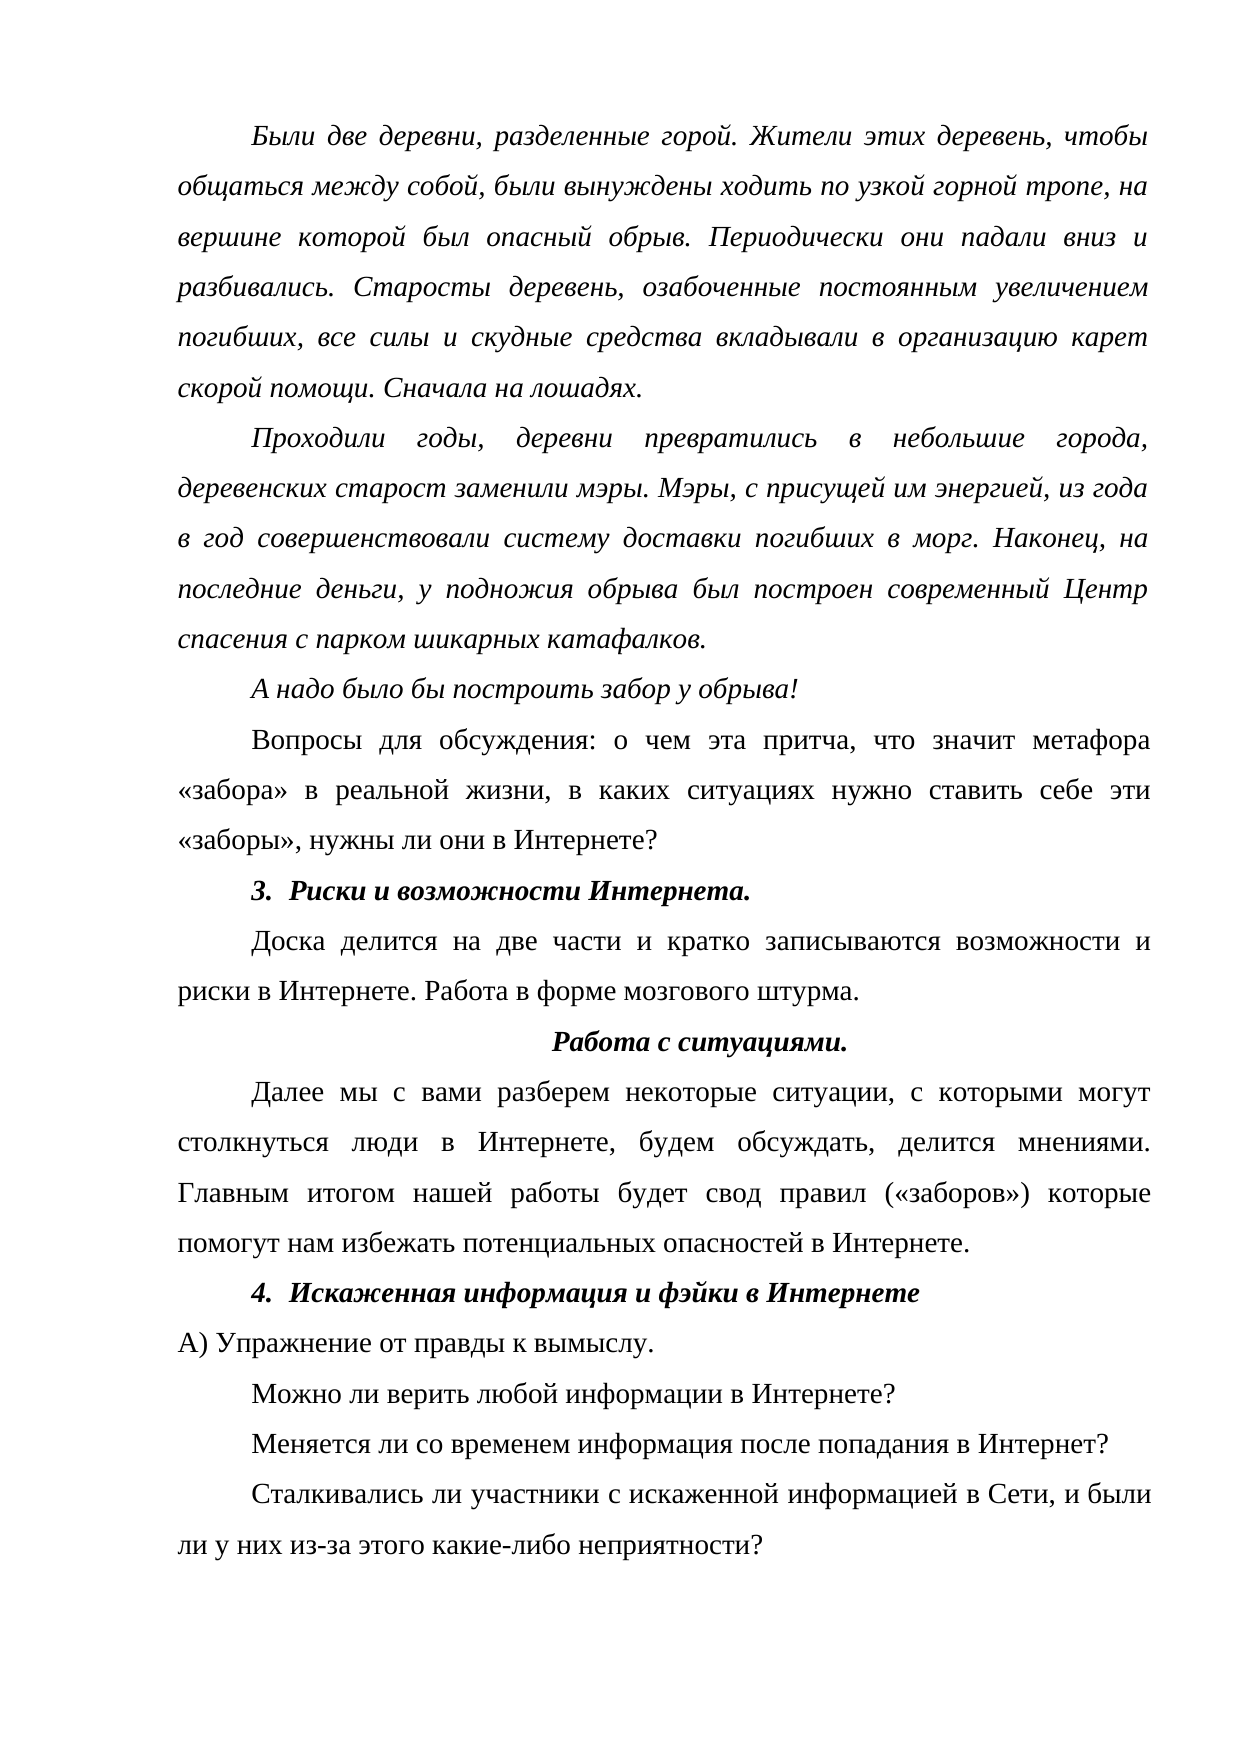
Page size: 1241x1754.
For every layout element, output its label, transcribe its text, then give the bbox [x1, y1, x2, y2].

text Меняется ли со временем информация после попадания в Интернет? [177, 1426, 1152, 1460]
text А надо было бы построить забор у обрыва! [177, 672, 1152, 705]
text Далее мы с вами разберем некоторые ситуации, с которыми могут столкнуться люди в Интернете, будем обсуждать, делится мнениями. Главным итогом нашей работы будет свод правил («заборов») которые помогут нам избежать потенциальных опасностей в Интернете. [177, 1074, 1152, 1258]
text Сталкивались ли участники с искаженной информацией в Сети, и были ли у них из-за этого какие-либо неприятности? [177, 1477, 1152, 1560]
text А) Упражнение от правды к вымыслу. [177, 1326, 1152, 1359]
list Искаженная информация и фэйки в Интернете [251, 1275, 1152, 1309]
text Вопросы для обсуждения: о чем эта притча, что значит метафора «забора» в реальной жизни, в каких ситуациях нужно ставить себе эти «заборы», нужны ли они в Интернете? [177, 722, 1152, 856]
text Были две деревни, разделенные горой. Жители этих деревень, чтобы общаться между собой, были вынуждены ходить по узкой горной тропе, на вершине которой был опасный обрыв. Периодически они падали вниз и разбивались. Старосты деревень, озабоченные постоянным увеличением погибших, все силы и скудные средства вкладывали в организацию карет скорой помощи. Сначала на лошадях. [177, 118, 1152, 403]
text Можно ли верить любой информации в Интернете? [177, 1376, 1152, 1409]
list Риски и возможности Интернета. [251, 873, 1152, 906]
text Проходили годы, деревни превратились в небольшие города, деревенских старост заменили мэры. Мэры, с присущей им энергией, из года в год совершенствовали систему доставки погибших в морг. Наконец, на последние деньги, у подножия обрыва был построен современный Центр спасения с парком шикарных катафалков. [177, 420, 1152, 655]
text Доска делится на две части и кратко записываются возможности и риски в Интернете. Работа в форме мозгового штурма. [177, 923, 1152, 1007]
text Работа с ситуациями. [177, 1024, 1152, 1057]
